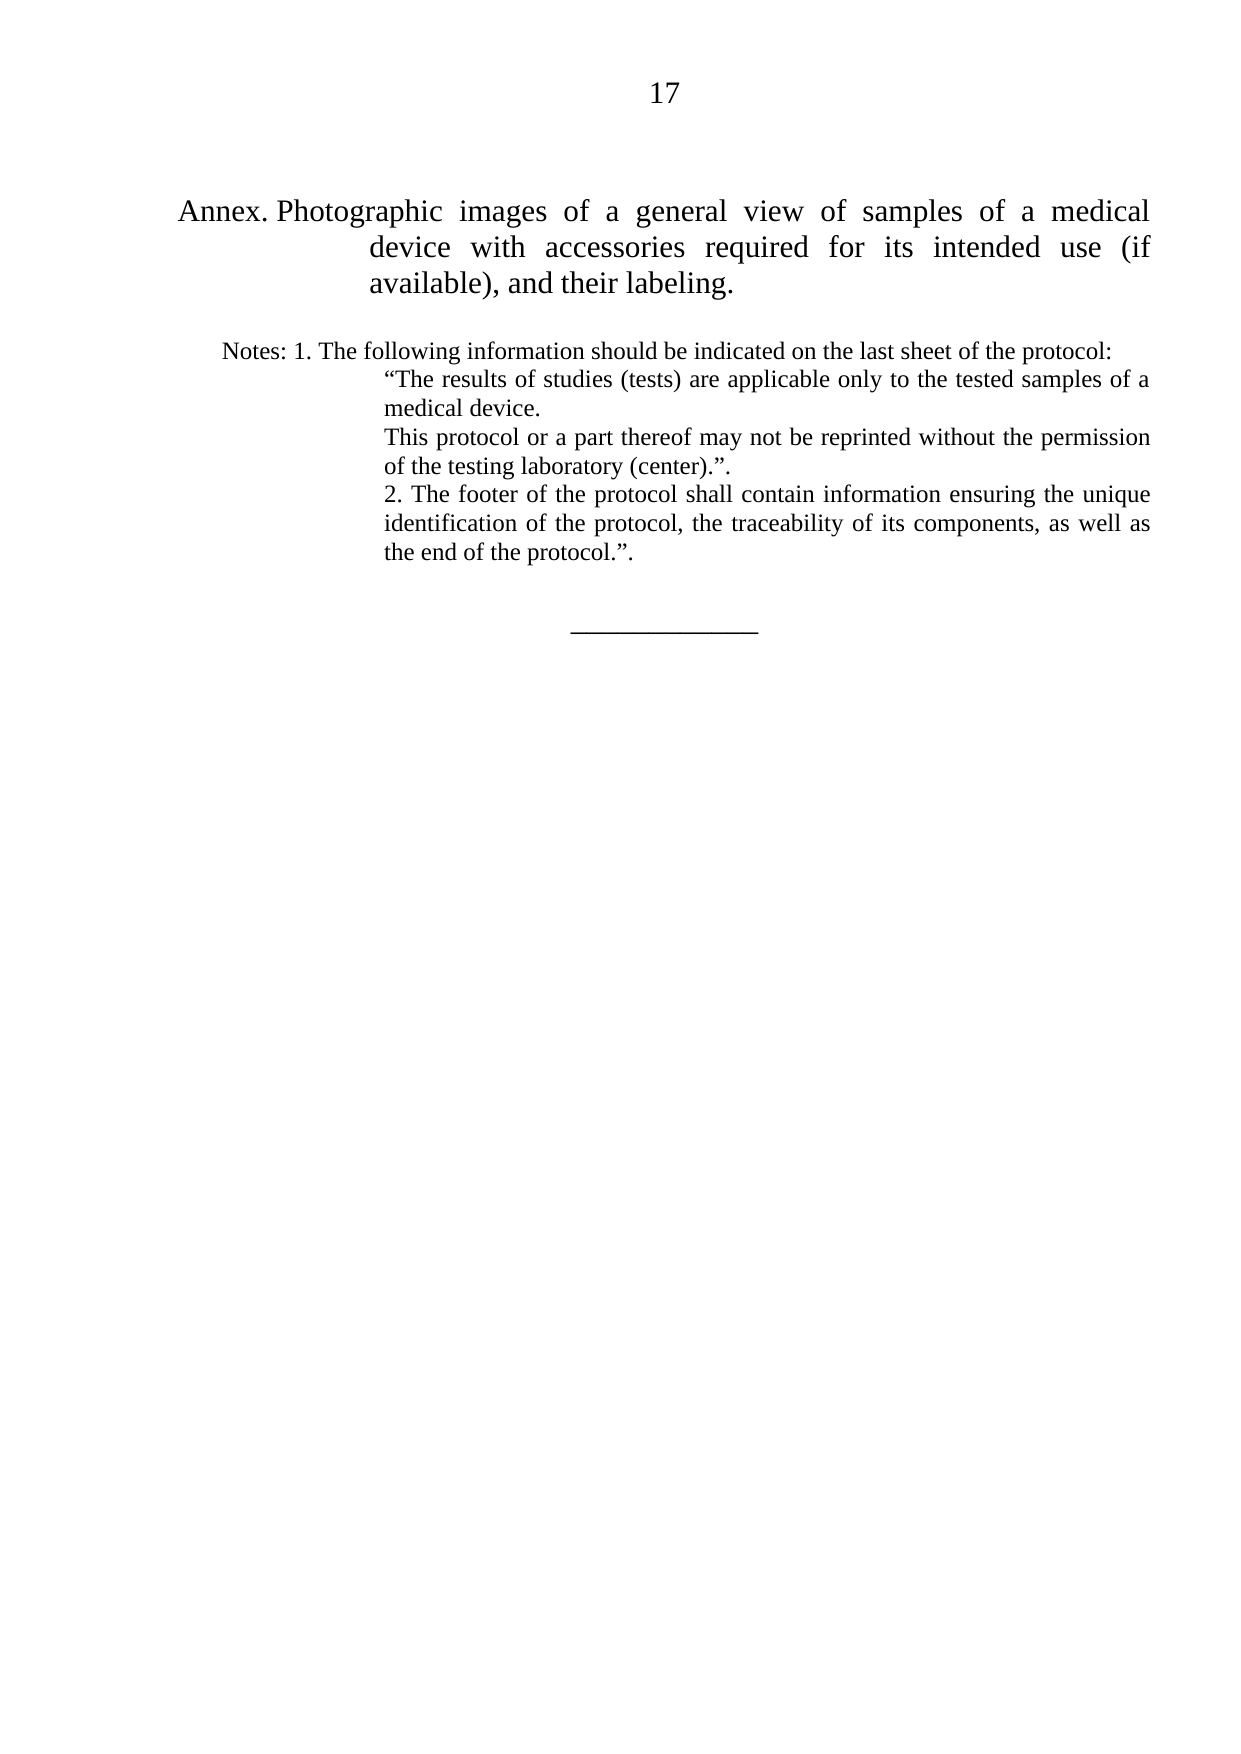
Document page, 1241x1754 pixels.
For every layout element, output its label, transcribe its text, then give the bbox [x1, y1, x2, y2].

text “The results of studies (tests) are applicable only to the tested samples of a medical device. [384, 364, 1152, 422]
text Notes: 1. The following information should be indicated on the last sheet of the protocol: [222, 336, 1152, 364]
text 2. The footer of the protocol shall contain information ensuring the unique identification of the protocol, the traceability of its components, as well as the end of the protocol.”. [384, 479, 1152, 566]
text This protocol or a part thereof may not be reprinted without the permission of the testing laboratory (center).”. [384, 422, 1152, 479]
text ____________ [177, 602, 1152, 638]
text Annex. Photographic images of a general view of samples of a medical device with accessories required for its intended use (if available), and their labeling. [177, 192, 1152, 300]
